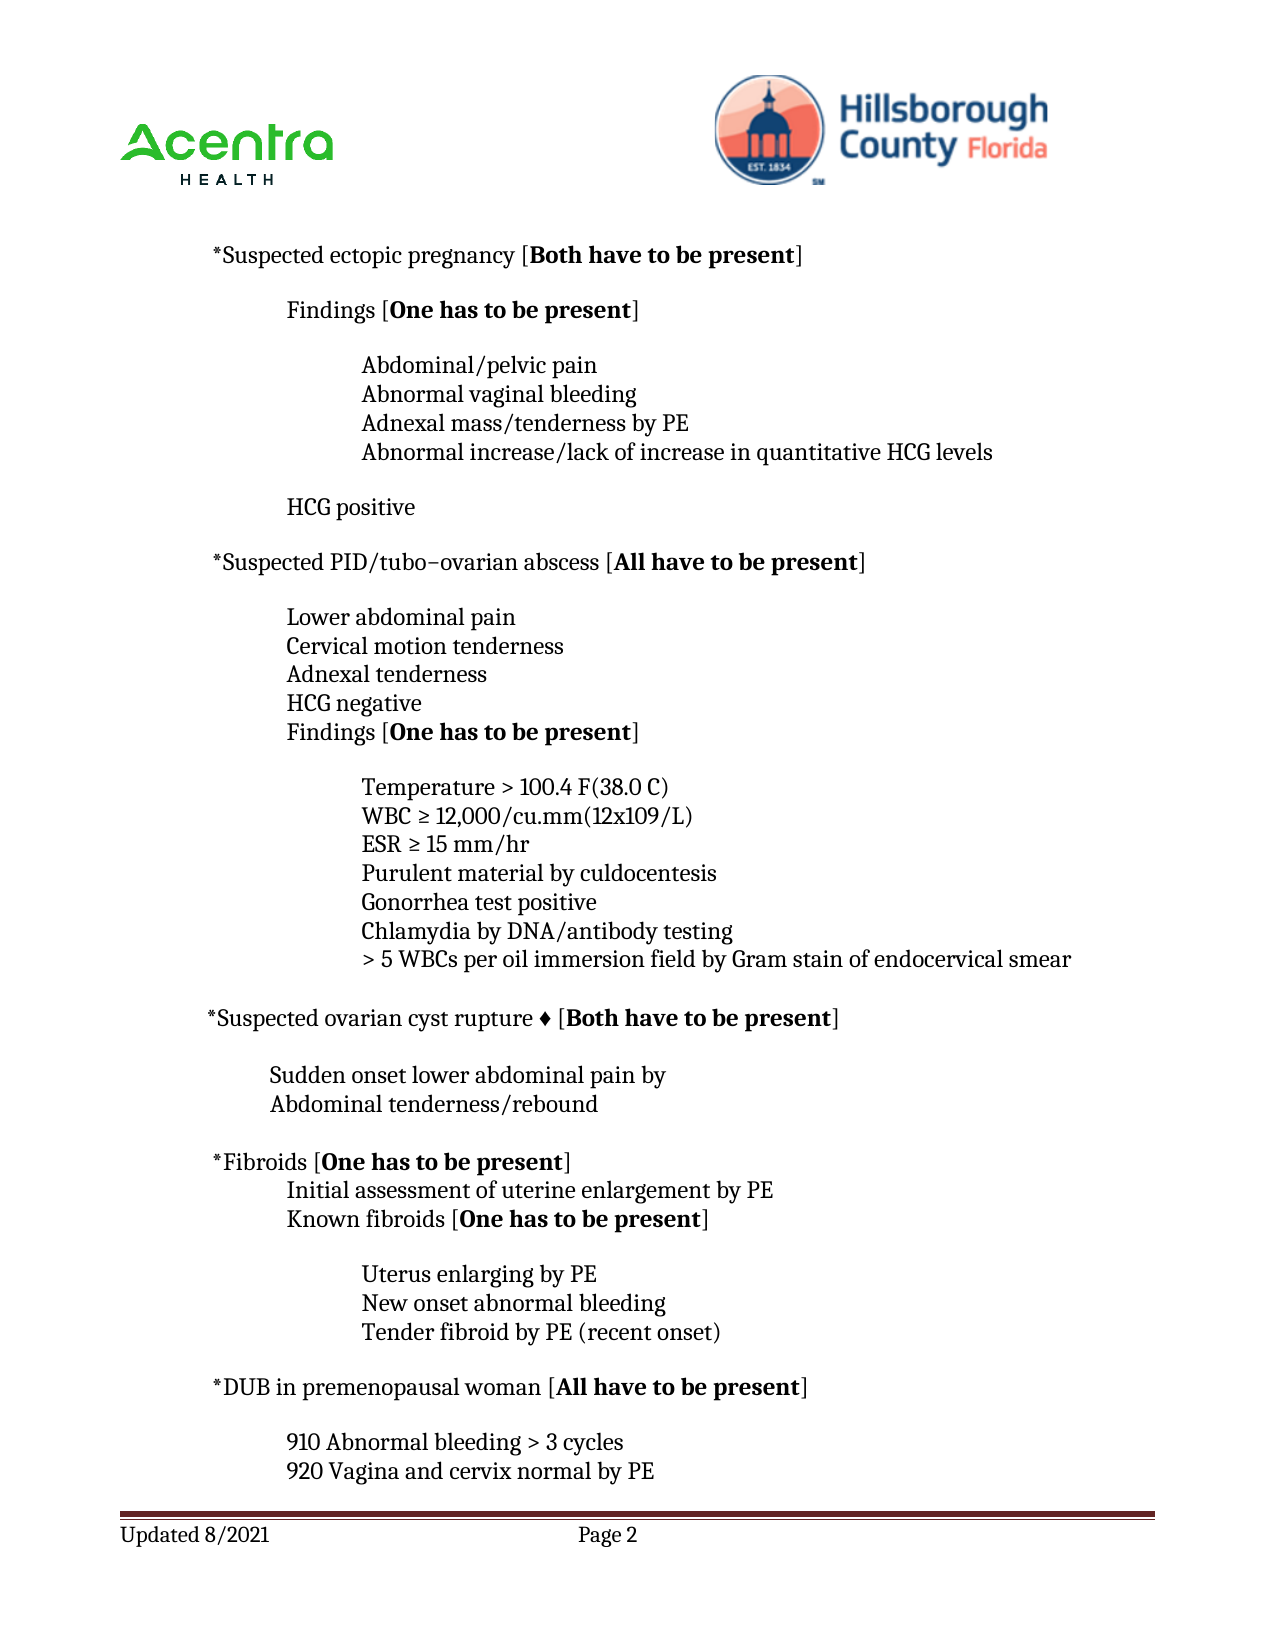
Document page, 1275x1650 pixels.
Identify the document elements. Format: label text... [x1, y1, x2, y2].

text New onset abnormal bleeding [345, 1289, 1155, 1318]
picture [120, 124, 333, 185]
text Abdominal tenderness/rebound [270, 1090, 1155, 1119]
text *DUB in premenopausal woman [All have to be present] [195, 1373, 1155, 1402]
text *Suspected ovarian cyst rupture ♦ [Both have to be present] [195, 1003, 1155, 1033]
text Temperature > 100.4 F(38.0 C) [345, 773, 1155, 802]
text Tender fibroid by PE (recent onset) [345, 1318, 1155, 1346]
text Abnormal increase/lack of increase in quantitative HCG levels [345, 437, 1155, 466]
text *Suspected PID/tubo−ovarian abscess [All have to be present] [195, 548, 1155, 576]
text > 5 WBCs per oil immersion field by Gram stain of endocervical smear [345, 945, 1155, 974]
text Lower abdominal pain [270, 603, 1155, 632]
text Initial assessment of uterine enlargement by PE [270, 1176, 1155, 1205]
text Uterus enlarging by PE [345, 1260, 1155, 1289]
text Chlamydia by DNA/antibody testing [345, 917, 1155, 945]
text Findings [One has to be present] [270, 296, 1155, 325]
text HCG negative [270, 689, 1155, 718]
text Adnexal mass/tenderness by PE [345, 409, 1155, 437]
text Abnormal vaginal bleeding [345, 380, 1155, 409]
text Gonorrhea test positive [345, 888, 1155, 917]
text Cervical motion tenderness [270, 632, 1155, 660]
text *Suspected ectopic pregnancy [Both have to be present] [195, 241, 1155, 270]
text HCG positive [270, 493, 1155, 521]
text Sudden onset lower abdominal pain by [270, 1061, 1155, 1090]
text 920 Vagina and cervix normal by PE [270, 1457, 1155, 1485]
text Findings [One has to be present] [270, 718, 1155, 747]
text ESR ≥ 15 mm/hr [345, 830, 1155, 859]
picture [714, 75, 1048, 185]
text WBC ≥ 12,000/cu.mm(12x109/L) [345, 802, 1155, 830]
text Purulent material by culdocentesis [345, 859, 1155, 888]
text Known fibroids [One has to be present] [270, 1205, 1155, 1234]
text Adnexal tenderness [270, 660, 1155, 689]
text *Fibroids [One has to be present] [195, 1148, 1155, 1176]
text 910 Abnormal bleeding > 3 cycles [270, 1428, 1155, 1457]
text Abdominal/pelvic pain [345, 351, 1155, 380]
